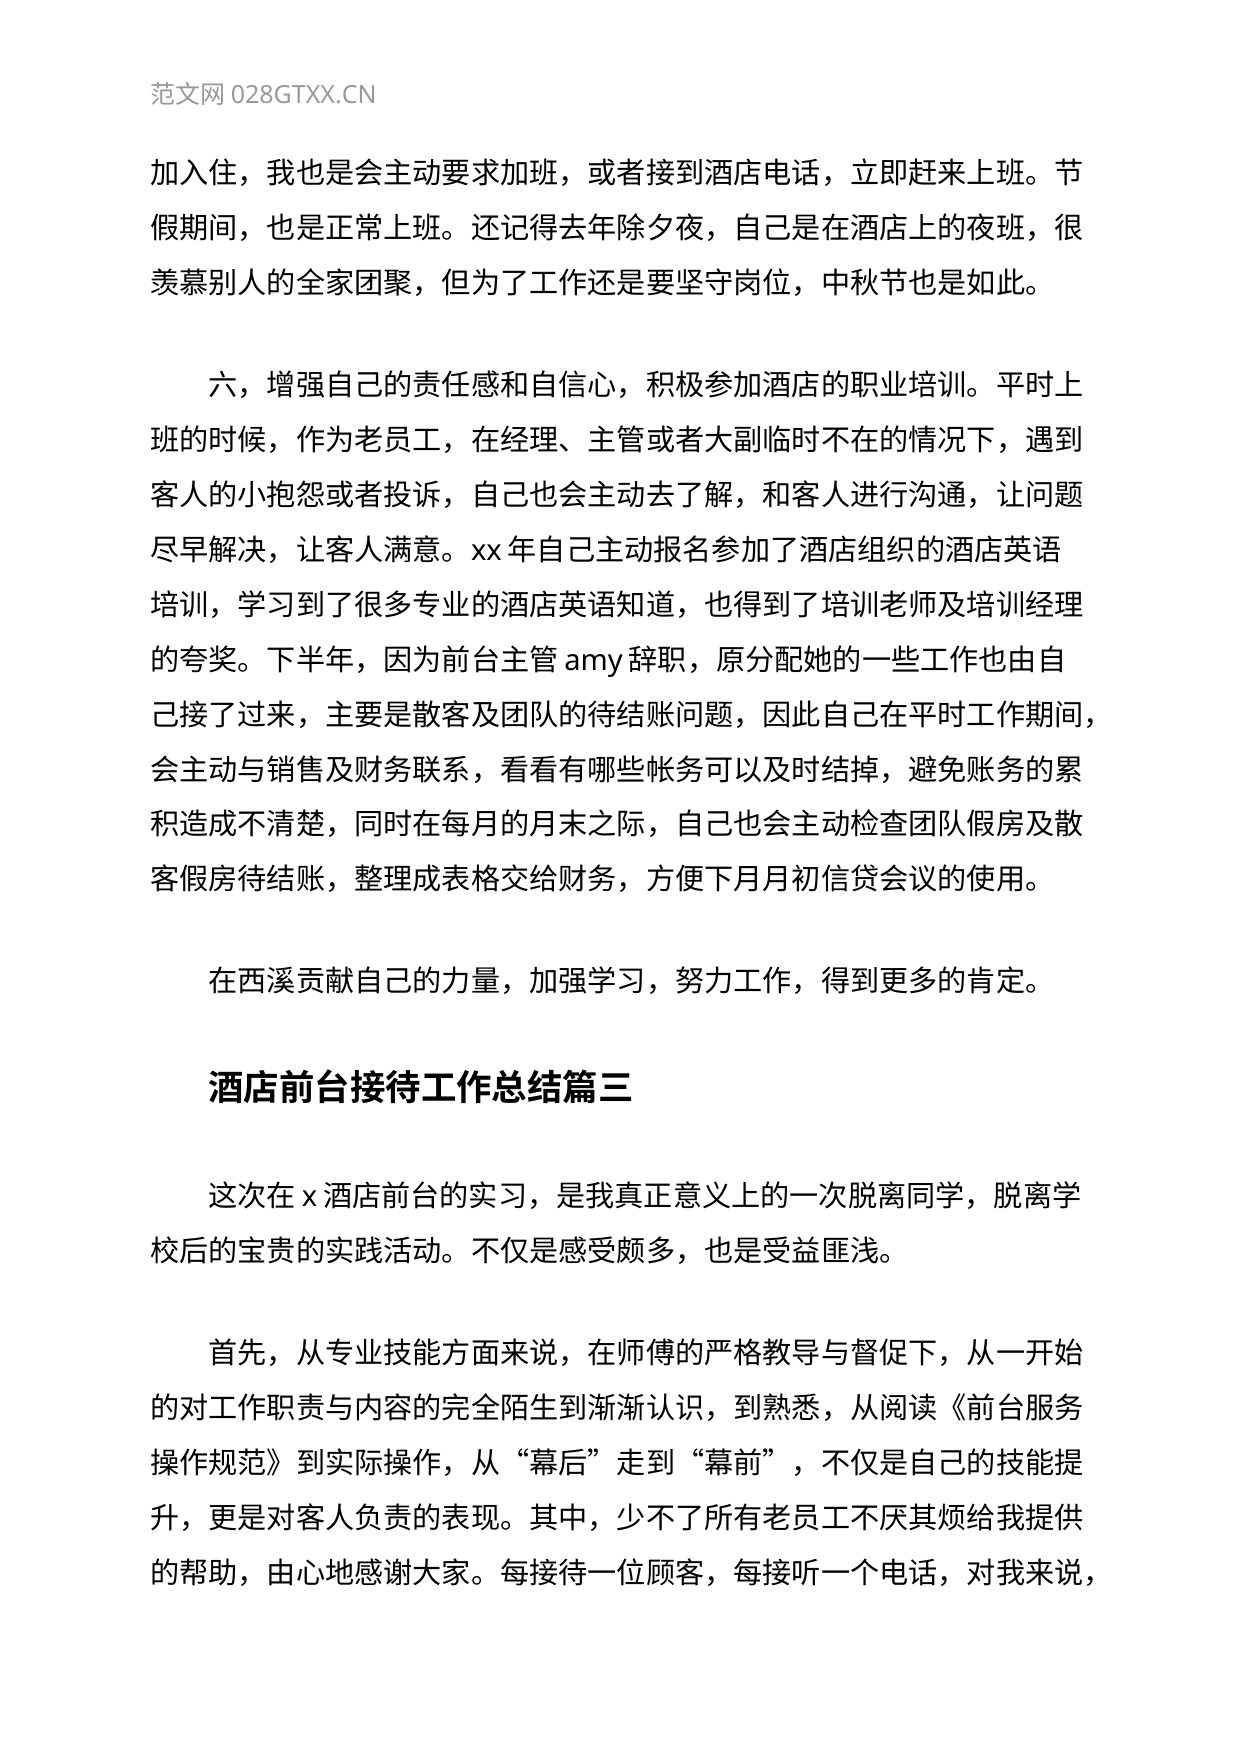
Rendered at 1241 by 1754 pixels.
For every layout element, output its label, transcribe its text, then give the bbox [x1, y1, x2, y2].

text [150, 150, 1090, 302]
text 这次在x酒店前台的实习，是我真正意义上的一次脱离同学，脱离学校后的宝贵的实践活动。不仅是感受颇多，也是受益匪浅。 [150, 1173, 1090, 1270]
text 六，增强自己的责任感和自信心，积极参加酒店的职业培训。平时上班的时候，作为老员工，在经理、主管或者大副临时不在的情况下，遇到客人的小抱怨或者投诉，自己也会主动去了解，和客人进行沟通，让问题尽早解决，让客人满意。xx年自己主动报名参加了酒店组织的酒店英语培训，学习到了很多专业的酒店英语知道，也得到了培训老师及培训经理的夸奖。下半年，因为前台主管amy辞职，原分配她的一些工作也由自己接了过来，主要是散客及团队的待结账问题，因此自己在平时工作期间，会主动与销售及财务联系，看看有哪些帐务可以及时结掉，避免账务的累积造成不清楚，同时在每月的月末之际，自己也会主动检查团队假房及散客假房待结账，整理成表格交给财务，方便下月月初信贷会议的使用。 [150, 362, 1090, 898]
text 在西溪贡献自己的力量，加强学习，努力工作，得到更多的肯定。 [150, 958, 1090, 1000]
text 酒店前台接待工作总结篇三 [150, 1059, 1090, 1111]
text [150, 1329, 1090, 1591]
